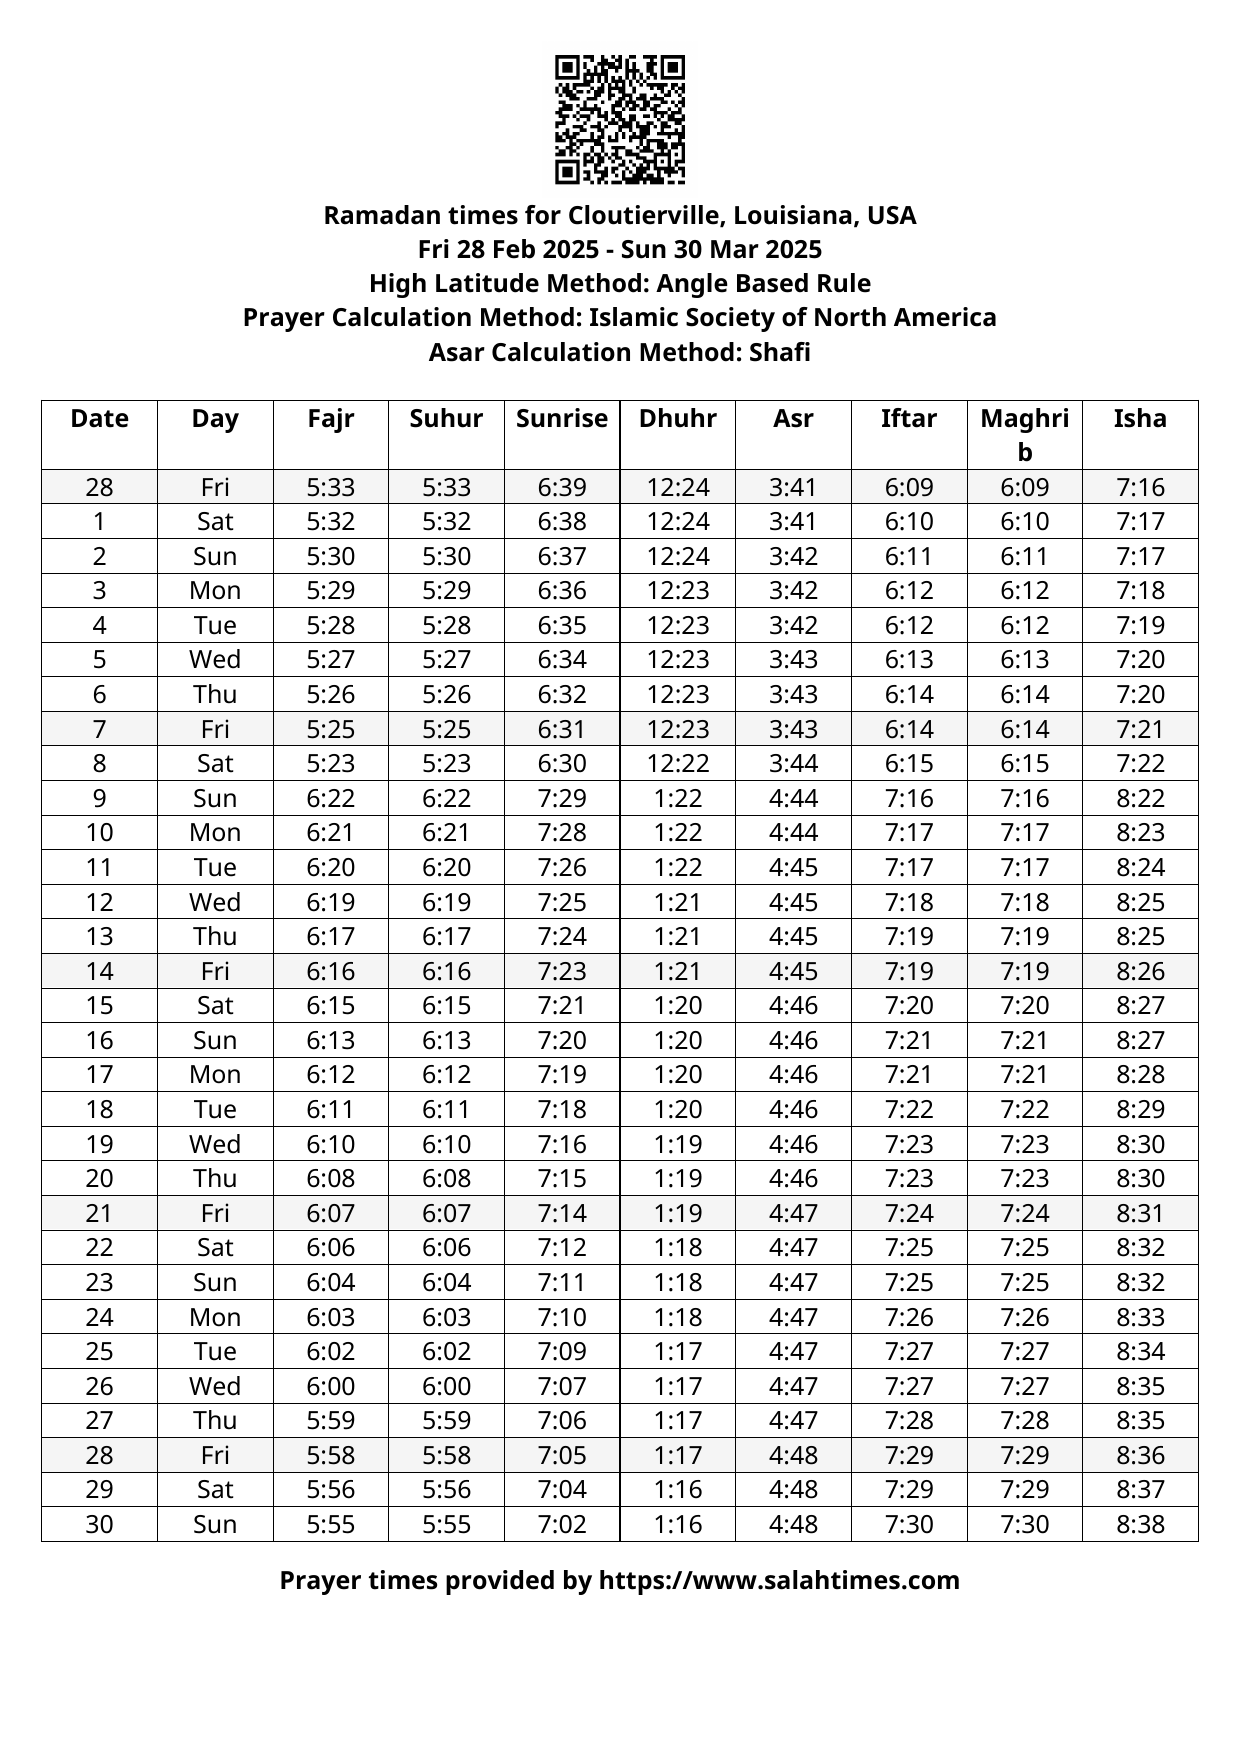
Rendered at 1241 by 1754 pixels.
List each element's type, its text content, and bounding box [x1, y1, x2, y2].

table_cell 4:48 [736, 1473, 851, 1506]
table_cell 6:15 [852, 746, 967, 780]
table_cell Mon [158, 1058, 273, 1091]
table_cell 4:46 [736, 989, 851, 1022]
table_cell 7:16 [505, 1127, 619, 1160]
table_cell 7:29 [968, 1438, 1082, 1472]
table_cell 7:17 [1083, 539, 1198, 572]
table_cell 6:06 [389, 1231, 504, 1264]
text Prayer Calculation Method: Islamic Society of North America [42, 300, 1198, 334]
table_cell 6:04 [274, 1265, 388, 1299]
table_cell 7:26 [505, 850, 619, 884]
table_cell 3:42 [736, 608, 851, 642]
table_cell 6:09 [968, 470, 1082, 503]
table_cell Thu [158, 677, 273, 711]
table_cell 7:23 [968, 1161, 1082, 1195]
table_header Date [42, 401, 157, 469]
table_cell 5:55 [389, 1507, 504, 1541]
table_cell 7:11 [505, 1265, 619, 1299]
table_cell 5:59 [274, 1404, 388, 1437]
table_cell 7:23 [852, 1127, 967, 1160]
table_cell 1:21 [621, 885, 735, 918]
table_cell Fri [158, 1438, 273, 1472]
table_cell 3:43 [736, 643, 851, 676]
table_cell 4:47 [736, 1231, 851, 1264]
table_cell 8:25 [1083, 919, 1198, 953]
text High Latitude Method: Angle Based Rule [42, 266, 1198, 300]
table_cell 7:20 [1083, 643, 1198, 676]
table_cell Sun [158, 1023, 273, 1057]
table_cell 7:25 [852, 1231, 967, 1264]
table_cell Thu [158, 1161, 273, 1195]
table_cell 8:27 [1083, 989, 1198, 1022]
table_cell 5:56 [274, 1473, 388, 1506]
table_cell 10 [42, 816, 157, 849]
table_cell 13 [42, 919, 157, 953]
table_cell 7:23 [505, 954, 619, 987]
table_cell 3:41 [736, 504, 851, 538]
table_cell 7:24 [505, 919, 619, 953]
table_header Dhuhr [621, 401, 735, 469]
table_cell 8:32 [1083, 1265, 1198, 1299]
table_cell 29 [42, 1473, 157, 1506]
table_cell 12:23 [621, 712, 735, 745]
table_cell 4:47 [736, 1265, 851, 1299]
table_cell 3 [42, 574, 157, 607]
table_cell 7:29 [852, 1473, 967, 1506]
table_cell 4:45 [736, 954, 851, 987]
text Ramadan times for Cloutierville, Louisiana, USA [42, 198, 1198, 232]
table_cell 4:47 [736, 1369, 851, 1402]
table_cell 6:14 [968, 712, 1082, 745]
table_cell Mon [158, 1300, 273, 1333]
table_cell 25 [42, 1334, 157, 1368]
table_cell 12:23 [621, 608, 735, 642]
table_cell 1:18 [621, 1300, 735, 1333]
table_cell 15 [42, 989, 157, 1022]
table_cell 6:12 [389, 1058, 504, 1091]
table_cell 7:21 [968, 1058, 1082, 1091]
table_cell 7:12 [505, 1231, 619, 1264]
table_cell Sun [158, 781, 273, 814]
table_header Maghrib [968, 401, 1082, 469]
table_cell 7:05 [505, 1438, 619, 1472]
table_cell 4:44 [736, 816, 851, 849]
table_cell 7:18 [1083, 574, 1198, 607]
table_cell 5:26 [389, 677, 504, 711]
table_cell 1:21 [621, 919, 735, 953]
table_cell 7:25 [968, 1231, 1082, 1264]
table_cell 7:21 [852, 1058, 967, 1091]
table_cell 19 [42, 1127, 157, 1160]
table_cell 4:47 [736, 1196, 851, 1229]
table_cell 3:42 [736, 539, 851, 572]
table_cell 8:31 [1083, 1196, 1198, 1229]
table_cell 7:17 [968, 816, 1082, 849]
table_cell 6:15 [389, 989, 504, 1022]
table_header Asr [736, 401, 851, 469]
table_cell 14 [42, 954, 157, 987]
table_cell 1:16 [621, 1507, 735, 1541]
table_cell 5:25 [274, 712, 388, 745]
table_cell 1:22 [621, 781, 735, 814]
table_cell 7:09 [505, 1334, 619, 1368]
table_cell 7:28 [505, 816, 619, 849]
table_cell Mon [158, 574, 273, 607]
table_cell 7:06 [505, 1404, 619, 1437]
table_header Day [158, 401, 273, 469]
table_cell 9 [42, 781, 157, 814]
table_cell 6:17 [274, 919, 388, 953]
table_cell 7:24 [968, 1196, 1082, 1229]
table_cell 6:13 [968, 643, 1082, 676]
table_cell 5:33 [274, 470, 388, 503]
table_cell 7:28 [968, 1404, 1082, 1437]
table_cell 7:24 [852, 1196, 967, 1229]
table_cell 8:35 [1083, 1404, 1198, 1437]
table_cell 7:19 [968, 954, 1082, 987]
table_cell Fri [158, 1196, 273, 1229]
table_cell 21 [42, 1196, 157, 1229]
table_cell 8:30 [1083, 1127, 1198, 1160]
table_cell 6:19 [274, 885, 388, 918]
table_cell 7 [42, 712, 157, 745]
table_cell 1:19 [621, 1196, 735, 1229]
table_cell Sat [158, 989, 273, 1022]
table_cell 5 [42, 643, 157, 676]
picture [542, 41, 699, 198]
table_cell 6:15 [968, 746, 1082, 780]
table_cell 6:36 [505, 574, 619, 607]
table_cell 7:25 [968, 1265, 1082, 1299]
table_cell 6:07 [389, 1196, 504, 1229]
table_cell 8:37 [1083, 1473, 1198, 1506]
table_cell 8:25 [1083, 885, 1198, 918]
table_cell 6:10 [852, 504, 967, 538]
table_cell 6:12 [852, 608, 967, 642]
table_cell 6:03 [274, 1300, 388, 1333]
table_cell 5:30 [389, 539, 504, 572]
text Fri 28 Feb 2025 - Sun 30 Mar 2025 [42, 232, 1198, 266]
table_cell 7:30 [968, 1507, 1082, 1541]
table_cell 6:02 [274, 1334, 388, 1368]
table_cell 7:21 [968, 1023, 1082, 1057]
table_cell 7:29 [968, 1473, 1082, 1506]
table_cell 3:43 [736, 677, 851, 711]
table_cell 6:20 [274, 850, 388, 884]
table_header Suhur [389, 401, 504, 469]
table_cell 28 [42, 1438, 157, 1472]
table_cell 6:09 [852, 470, 967, 503]
table_cell 7:15 [505, 1161, 619, 1195]
table_cell Wed [158, 1369, 273, 1402]
table_cell 7:16 [852, 781, 967, 814]
table_cell 1 [42, 504, 157, 538]
table_cell 6:35 [505, 608, 619, 642]
table_cell 6:22 [389, 781, 504, 814]
table_cell Thu [158, 1404, 273, 1437]
table_cell 7:10 [505, 1300, 619, 1333]
table_cell 3:42 [736, 574, 851, 607]
table_cell 5:28 [389, 608, 504, 642]
table_cell 1:19 [621, 1161, 735, 1195]
table_cell 8:27 [1083, 1023, 1198, 1057]
table_cell 8:22 [1083, 781, 1198, 814]
table_cell 5:32 [274, 504, 388, 538]
table_header Iftar [852, 401, 967, 469]
table_header Sunrise [505, 401, 619, 469]
table_cell 6:20 [389, 850, 504, 884]
table_cell 6:30 [505, 746, 619, 780]
table_cell 7:25 [852, 1265, 967, 1299]
table_cell 7:19 [1083, 608, 1198, 642]
table_cell 6:13 [274, 1023, 388, 1057]
table_cell 6:37 [505, 539, 619, 572]
table_cell 6:04 [389, 1265, 504, 1299]
table_cell 5:25 [389, 712, 504, 745]
table_cell 8:24 [1083, 850, 1198, 884]
table_cell 1:20 [621, 989, 735, 1022]
table_cell 7:19 [505, 1058, 619, 1091]
table_cell 5:33 [389, 470, 504, 503]
table_cell Sun [158, 1265, 273, 1299]
table_cell 1:21 [621, 954, 735, 987]
table_cell 4:47 [736, 1300, 851, 1333]
table_cell 6:21 [389, 816, 504, 849]
table_cell 1:17 [621, 1334, 735, 1368]
table_cell 7:19 [852, 954, 967, 987]
table_cell 7:22 [852, 1092, 967, 1126]
table_cell 7:19 [852, 919, 967, 953]
table_cell 6:34 [505, 643, 619, 676]
table_cell Sat [158, 746, 273, 780]
table_cell 6:19 [389, 885, 504, 918]
table_cell 6:14 [968, 677, 1082, 711]
table_cell 5:29 [274, 574, 388, 607]
table_cell 6:39 [505, 470, 619, 503]
table_cell 5:58 [274, 1438, 388, 1472]
table_cell 7:26 [852, 1300, 967, 1333]
table_cell 7:23 [852, 1161, 967, 1195]
table_cell 7:18 [505, 1092, 619, 1126]
table_cell 8:23 [1083, 816, 1198, 849]
table_cell 6:16 [274, 954, 388, 987]
table_cell 6:00 [389, 1369, 504, 1402]
table_cell 7:28 [852, 1404, 967, 1437]
table_cell 7:21 [505, 989, 619, 1022]
table_cell 23 [42, 1265, 157, 1299]
table_cell Wed [158, 1127, 273, 1160]
table_cell 7:20 [852, 989, 967, 1022]
table_cell 4:44 [736, 781, 851, 814]
table_cell 7:16 [968, 781, 1082, 814]
table_cell 8:38 [1083, 1507, 1198, 1541]
table_cell 6:22 [274, 781, 388, 814]
table_cell 5:27 [274, 643, 388, 676]
table_cell 30 [42, 1507, 157, 1541]
table_cell 7:04 [505, 1473, 619, 1506]
table_cell 8:33 [1083, 1300, 1198, 1333]
table_cell 6:32 [505, 677, 619, 711]
table_cell 6:08 [389, 1161, 504, 1195]
table_cell 7:20 [505, 1023, 619, 1057]
table_cell 6:14 [852, 712, 967, 745]
table_cell 4:45 [736, 919, 851, 953]
table_cell 7:22 [968, 1092, 1082, 1126]
table_cell Fri [158, 712, 273, 745]
table_cell 8:28 [1083, 1058, 1198, 1091]
text Asar Calculation Method: Shafi [42, 334, 1198, 368]
table_cell 1:20 [621, 1058, 735, 1091]
table_cell 5:23 [389, 746, 504, 780]
table_cell 7:20 [1083, 677, 1198, 711]
table_cell 6:06 [274, 1231, 388, 1264]
table_cell 1:18 [621, 1265, 735, 1299]
table_cell 7:20 [968, 989, 1082, 1022]
table_cell Fri [158, 954, 273, 987]
table_cell 1:20 [621, 1092, 735, 1126]
table_cell 11 [42, 850, 157, 884]
table_cell 12:23 [621, 574, 735, 607]
table_cell 8:26 [1083, 954, 1198, 987]
table_cell 4:45 [736, 850, 851, 884]
table_cell 16 [42, 1023, 157, 1057]
table_cell 1:16 [621, 1473, 735, 1506]
table_cell 6:12 [968, 574, 1082, 607]
table_cell 7:02 [505, 1507, 619, 1541]
table_cell 7:27 [968, 1334, 1082, 1368]
table_cell 6:16 [389, 954, 504, 987]
table_cell 7:26 [968, 1300, 1082, 1333]
table_cell 4:46 [736, 1092, 851, 1126]
table_cell 1:19 [621, 1127, 735, 1160]
table_cell 1:17 [621, 1369, 735, 1402]
table_cell 8:35 [1083, 1369, 1198, 1402]
table_cell 17 [42, 1058, 157, 1091]
table_cell Sat [158, 504, 273, 538]
table_cell 5:58 [389, 1438, 504, 1472]
table_cell 3:41 [736, 470, 851, 503]
table_cell 7:27 [852, 1334, 967, 1368]
table_cell 6:11 [389, 1092, 504, 1126]
table_cell 6:10 [274, 1127, 388, 1160]
table_cell 6:21 [274, 816, 388, 849]
text Prayer times provided by https://www.salahtimes.com [42, 1563, 1198, 1597]
table_cell 6:17 [389, 919, 504, 953]
table_cell 1:18 [621, 1231, 735, 1264]
table_cell 7:18 [852, 885, 967, 918]
table_cell 6:02 [389, 1334, 504, 1368]
table_cell Wed [158, 885, 273, 918]
table_cell 6:11 [274, 1092, 388, 1126]
table_cell 26 [42, 1369, 157, 1402]
table_cell 1:22 [621, 850, 735, 884]
table_cell 28 [42, 470, 157, 503]
table_cell 8:29 [1083, 1092, 1198, 1126]
table_cell 5:59 [389, 1404, 504, 1437]
table_cell 1:17 [621, 1404, 735, 1437]
table_cell Wed [158, 643, 273, 676]
table_cell 4:46 [736, 1161, 851, 1195]
table_cell 6:31 [505, 712, 619, 745]
table_cell 6:10 [968, 504, 1082, 538]
table_cell 7:27 [968, 1369, 1082, 1402]
table_cell 6:13 [389, 1023, 504, 1057]
table_cell 6:14 [852, 677, 967, 711]
table_cell 5:30 [274, 539, 388, 572]
table_cell Sun [158, 1507, 273, 1541]
table_cell 8:30 [1083, 1161, 1198, 1195]
table_cell 7:22 [1083, 746, 1198, 780]
table_cell 27 [42, 1404, 157, 1437]
table_cell 6:12 [968, 608, 1082, 642]
table_cell 6 [42, 677, 157, 711]
table_cell 12 [42, 885, 157, 918]
table_cell 7:17 [852, 816, 967, 849]
table_cell 7:21 [1083, 712, 1198, 745]
table_cell 2 [42, 539, 157, 572]
table_cell 7:21 [852, 1023, 967, 1057]
table_cell 7:19 [968, 919, 1082, 953]
table_cell 8:34 [1083, 1334, 1198, 1368]
table_cell 5:56 [389, 1473, 504, 1506]
table_cell 4:48 [736, 1507, 851, 1541]
table_cell 6:12 [852, 574, 967, 607]
table_cell 5:26 [274, 677, 388, 711]
table_cell 4:47 [736, 1404, 851, 1437]
table_cell Tue [158, 608, 273, 642]
table_header Fajr [274, 401, 388, 469]
table_cell 5:23 [274, 746, 388, 780]
table_cell 7:16 [1083, 470, 1198, 503]
table_cell 20 [42, 1161, 157, 1195]
table_cell 7:23 [968, 1127, 1082, 1160]
table_cell 1:17 [621, 1438, 735, 1472]
table_cell 3:44 [736, 746, 851, 780]
table_cell 6:11 [968, 539, 1082, 572]
table_cell Sun [158, 539, 273, 572]
table_cell 12:22 [621, 746, 735, 780]
table_cell 7:27 [852, 1369, 967, 1402]
table_cell 6:13 [852, 643, 967, 676]
table_header Isha [1083, 401, 1198, 469]
table_cell Sat [158, 1231, 273, 1264]
table_cell 5:27 [389, 643, 504, 676]
table_cell 4:46 [736, 1058, 851, 1091]
table_cell 6:07 [274, 1196, 388, 1229]
table_cell 6:08 [274, 1161, 388, 1195]
table_cell Fri [158, 470, 273, 503]
table_cell 7:07 [505, 1369, 619, 1402]
table_cell 4 [42, 608, 157, 642]
table_cell 6:38 [505, 504, 619, 538]
table_cell 7:18 [968, 885, 1082, 918]
table_cell 6:00 [274, 1369, 388, 1402]
table_cell 24 [42, 1300, 157, 1333]
table_cell 7:29 [852, 1438, 967, 1472]
table_cell 7:30 [852, 1507, 967, 1541]
table_cell 7:14 [505, 1196, 619, 1229]
table_cell 6:10 [389, 1127, 504, 1160]
table_cell 6:15 [274, 989, 388, 1022]
table_cell 12:24 [621, 470, 735, 503]
table_cell 8:32 [1083, 1231, 1198, 1264]
table_cell 12:23 [621, 677, 735, 711]
table_cell 5:29 [389, 574, 504, 607]
table_cell 1:22 [621, 816, 735, 849]
table_cell 22 [42, 1231, 157, 1264]
table_cell Tue [158, 1092, 273, 1126]
table_cell Tue [158, 850, 273, 884]
table_cell Mon [158, 816, 273, 849]
table_cell 7:25 [505, 885, 619, 918]
table_cell 7:17 [852, 850, 967, 884]
table_cell 5:28 [274, 608, 388, 642]
table_cell Tue [158, 1334, 273, 1368]
table_cell 12:23 [621, 643, 735, 676]
table_cell 5:32 [389, 504, 504, 538]
table_cell 3:43 [736, 712, 851, 745]
table_cell 7:17 [1083, 504, 1198, 538]
table_cell 7:29 [505, 781, 619, 814]
table_cell 4:48 [736, 1438, 851, 1472]
table_cell 12:24 [621, 504, 735, 538]
table_cell 7:17 [968, 850, 1082, 884]
table_cell 18 [42, 1092, 157, 1126]
table_cell Thu [158, 919, 273, 953]
table_cell 6:12 [274, 1058, 388, 1091]
table_cell 4:46 [736, 1023, 851, 1057]
table_cell 8:36 [1083, 1438, 1198, 1472]
table_cell 4:45 [736, 885, 851, 918]
table_cell 5:55 [274, 1507, 388, 1541]
table_cell 6:11 [852, 539, 967, 572]
table_cell 1:20 [621, 1023, 735, 1057]
table_cell 8 [42, 746, 157, 780]
table_cell 12:24 [621, 539, 735, 572]
table_cell Sat [158, 1473, 273, 1506]
table_cell 4:46 [736, 1127, 851, 1160]
table_cell 6:03 [389, 1300, 504, 1333]
table_cell 4:47 [736, 1334, 851, 1368]
